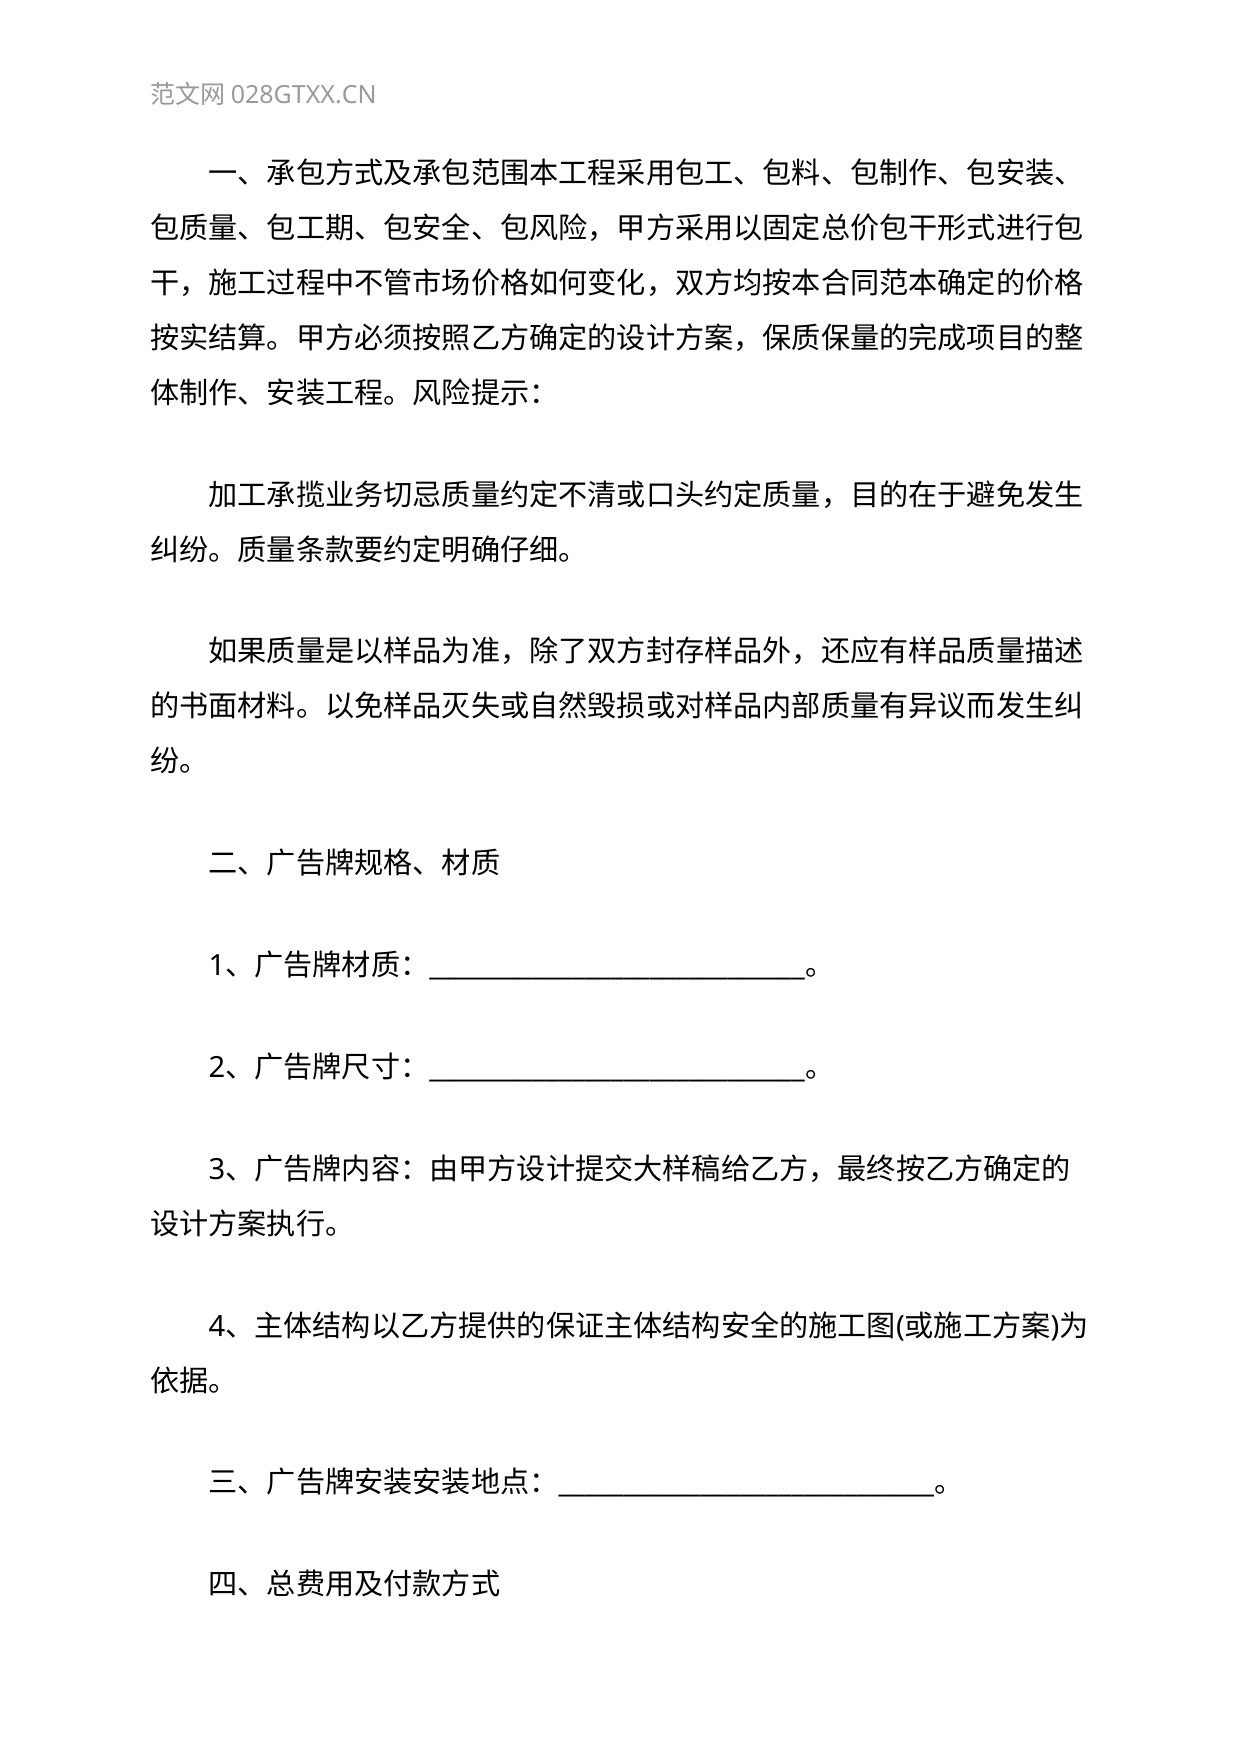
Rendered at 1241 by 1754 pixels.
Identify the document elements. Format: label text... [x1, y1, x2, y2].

text 一、承包方式及承包范围本工程采用包工、包料、包制作、包安装、包质量、包工期、包安全、包风险，甲方采用以固定总价包干形式进行包干，施工过程中不管市场价格如何变化，双方均按本合同范本确定的价格按实结算。甲方必须按照乙方确定的设计方案，保质保量的完成项目的整体制作、安装工程。风险提示： [150, 150, 1090, 412]
text 1、广告牌材质：_____________________________。 [150, 941, 1090, 984]
text 四、总费用及付款方式 [150, 1561, 1090, 1603]
text 三、广告牌安装安装地点：_____________________________。 [150, 1459, 1090, 1501]
text 二、广告牌规格、材质 [150, 839, 1090, 882]
text 2、广告牌尺寸：_____________________________。 [150, 1043, 1090, 1086]
text 3、广告牌内容：由甲方设计提交大样稿给乙方，最终按乙方确定的设计方案执行。 [150, 1145, 1090, 1243]
text 如果质量是以样品为准，除了双方封存样品外，还应有样品质量描述的书面材料。以免样品灭失或自然毁损或对样品内部质量有异议而发生纠纷。 [150, 628, 1090, 780]
text 加工承揽业务切忌质量约定不清或口头约定质量，目的在于避免发生纠纷。质量条款要约定明确仔细。 [150, 471, 1090, 568]
text 4、主体结构以乙方提供的保证主体结构安全的施工图(或施工方案)为依据。 [150, 1302, 1090, 1399]
